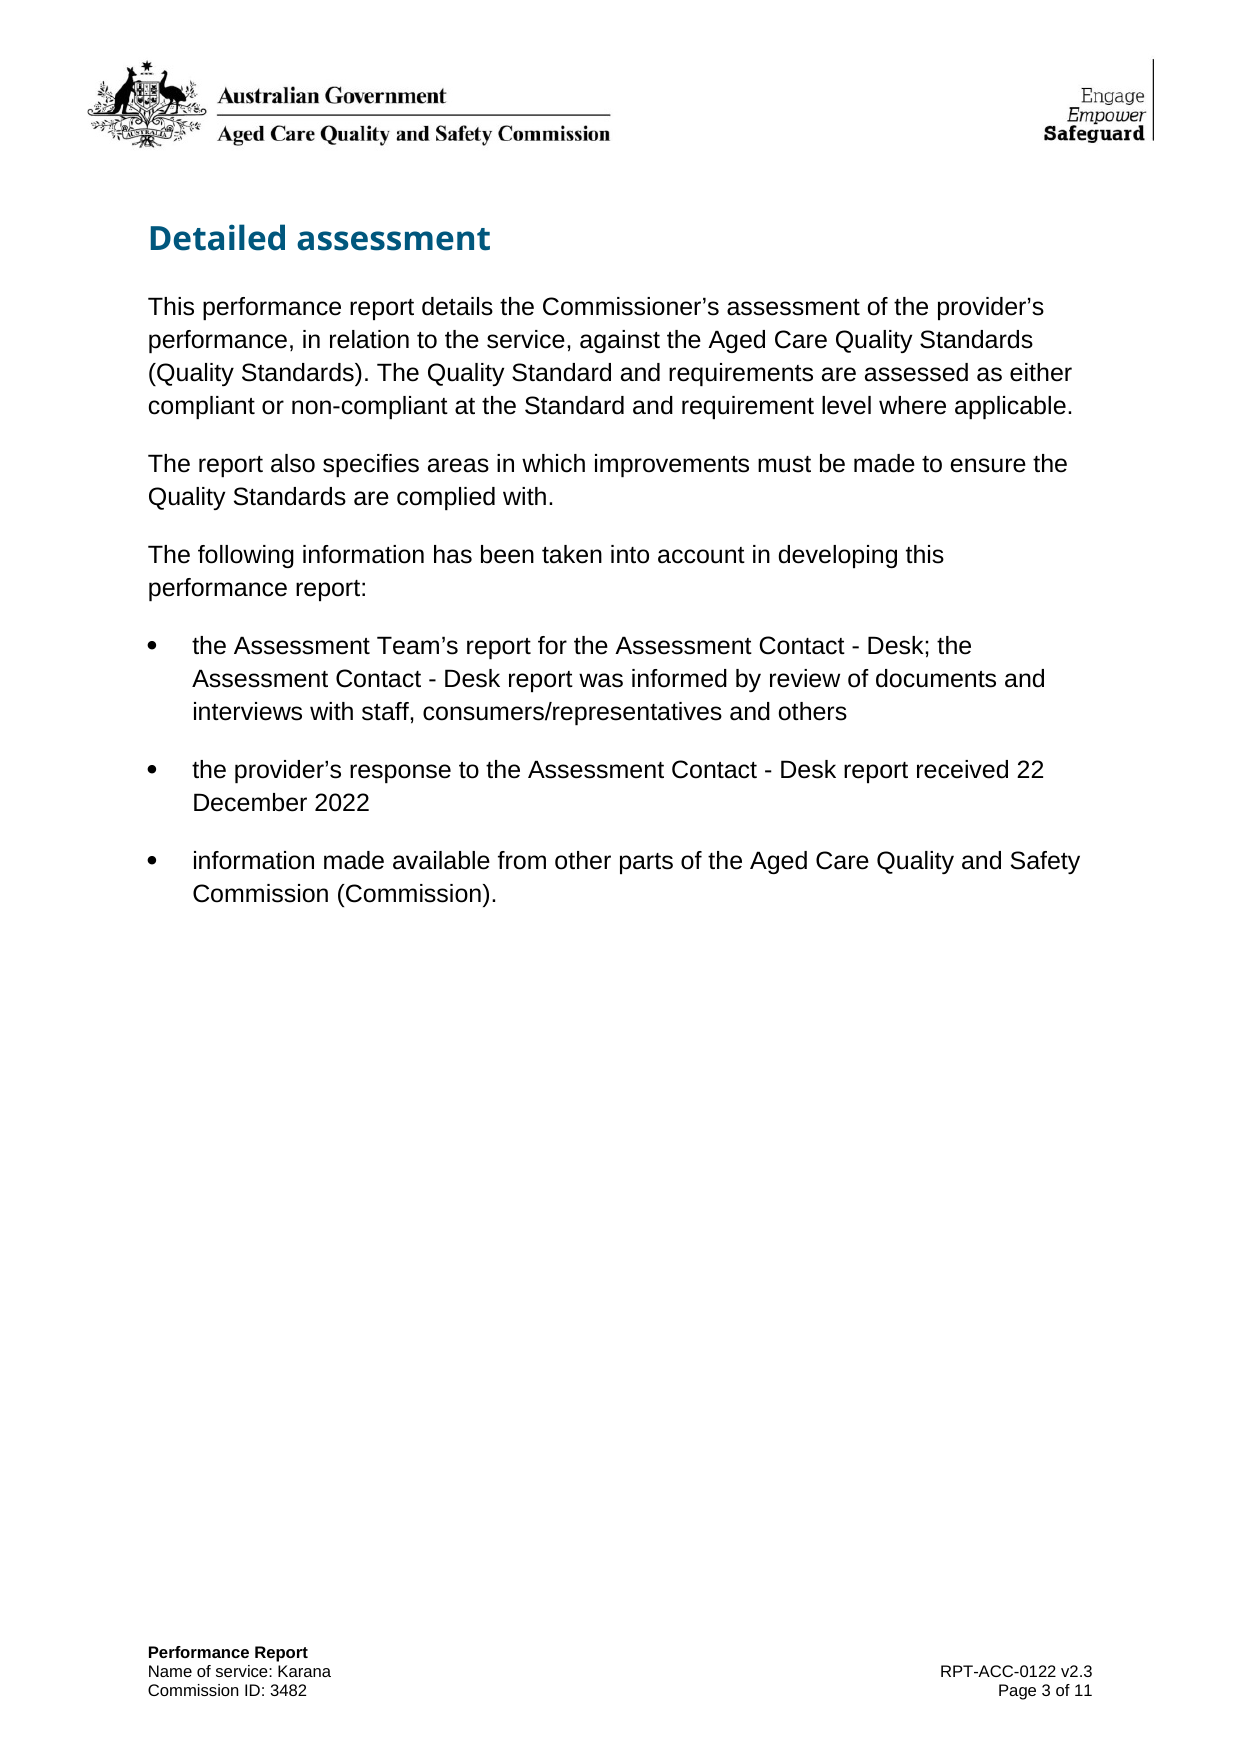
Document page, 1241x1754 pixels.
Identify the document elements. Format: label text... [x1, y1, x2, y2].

text This performance report details the Commissioner’s assessment of the provider’s performance, in relation to the service, against the Aged Care Quality Standards (Quality Standards). The Quality Standard and requirements are assessed as either compliant or non-compliant at the Standard and requirement level where applicable. [148, 292, 1092, 420]
subtitle Detailed assessment [148, 215, 1092, 260]
list information made available from other parts of the Aged Care Quality and Safety Commission (Commission). [148, 846, 1092, 908]
text The report also specifies areas in which improvements must be made to ensure the Quality Standards are complied with. [148, 449, 1092, 511]
picture [1, 0, 1241, 169]
list the Assessment Team’s report for the Assessment Contact - Desk; the Assessment Contact - Desk report was informed by review of documents and interviews with staff, consumers/representatives and others [148, 631, 1092, 726]
list the provider’s response to the Assessment Contact - Desk report received 22 December 2022 [148, 755, 1092, 817]
text The following information has been taken into account in developing this performance report: [148, 540, 1092, 602]
